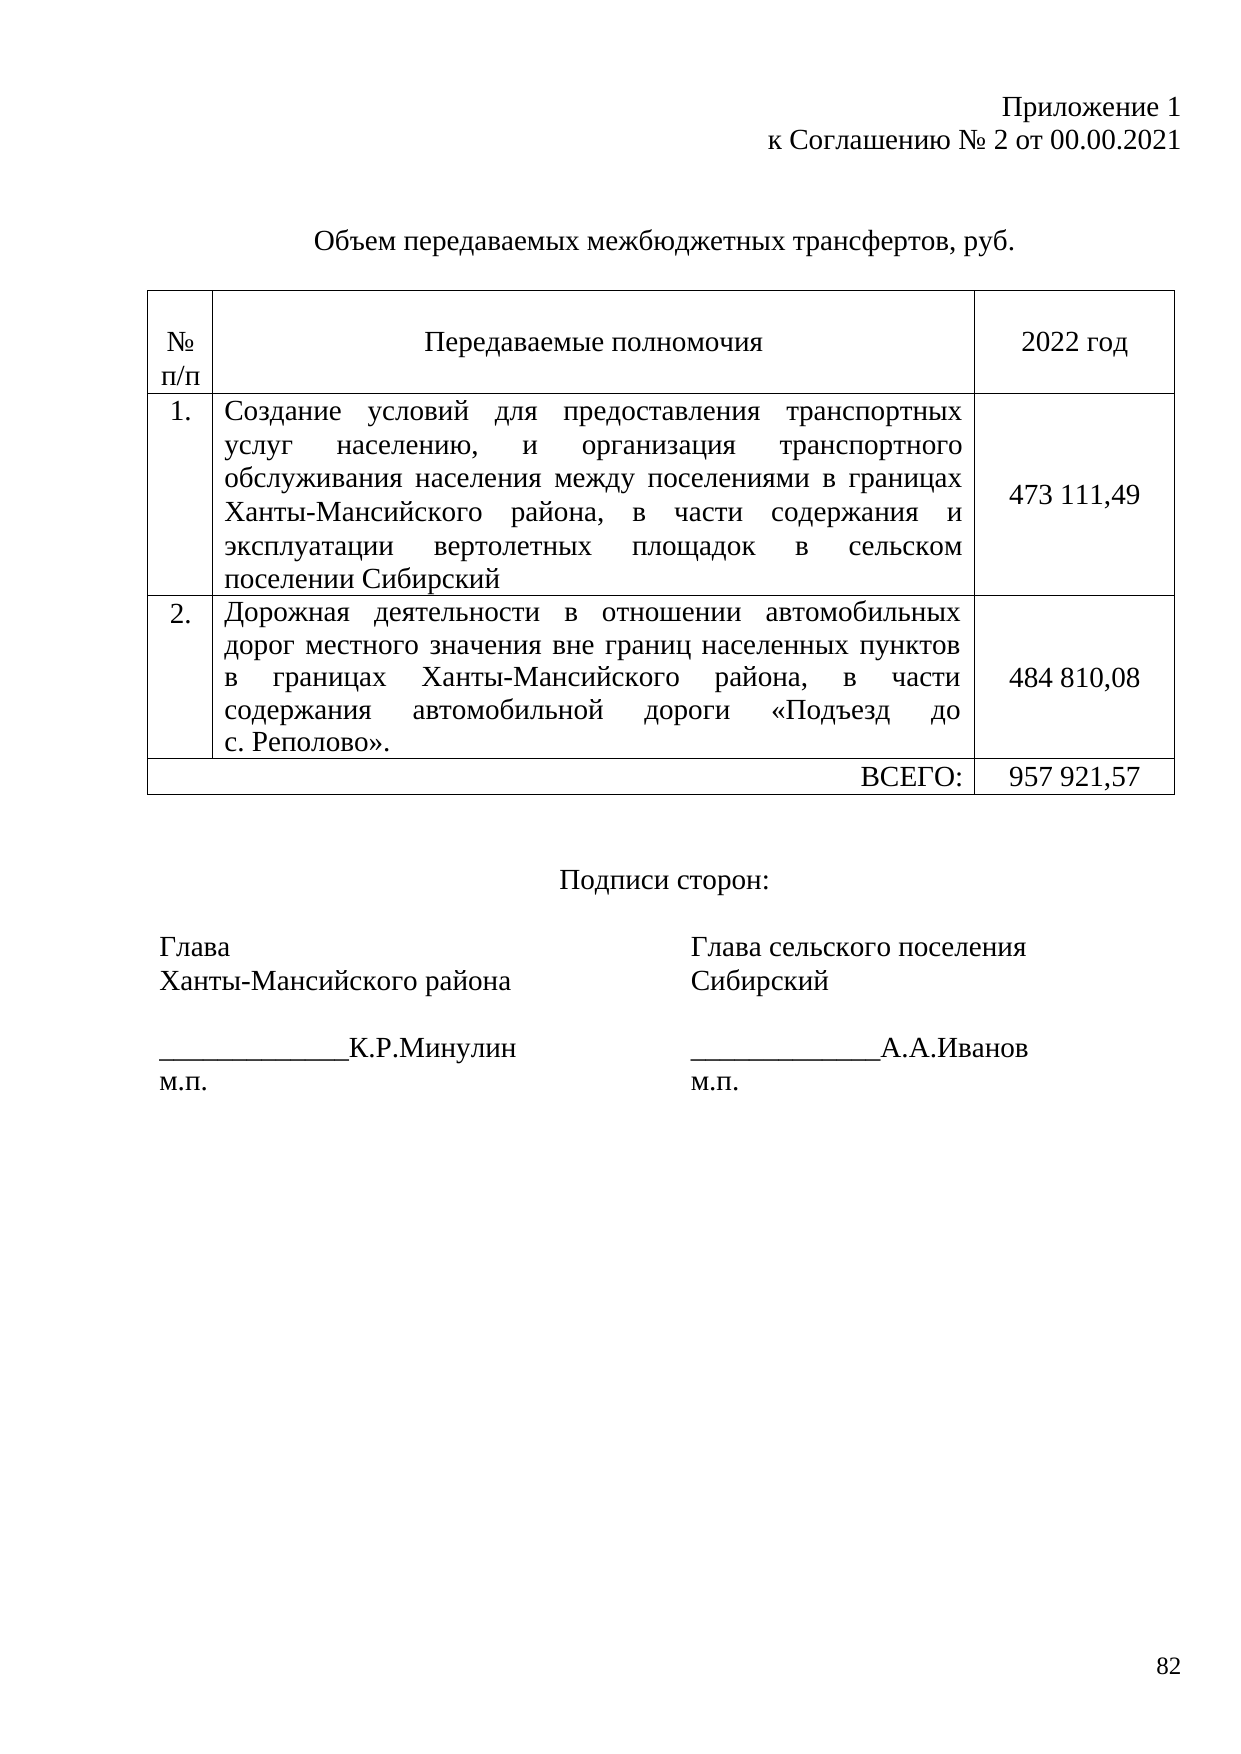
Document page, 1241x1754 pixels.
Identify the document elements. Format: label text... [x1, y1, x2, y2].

text Приложение 1 [148, 89, 1181, 122]
text Объем передаваемых межбюджетных трансфертов, руб. [148, 223, 1181, 256]
table_cell ВСЕГО: [148, 759, 974, 794]
text к Соглашению № 2 от 00.00.2021 [148, 122, 1181, 156]
table_cell 957 921,57 [975, 759, 1174, 794]
table_header Глава Ханты-Мансийского района _____________К.Р.Минулин м.п. [148, 929, 679, 1102]
table_header № п/п [148, 291, 212, 392]
table_cell 1. [148, 394, 212, 595]
table_header Глава сельского поселения Сибирский _____________А.А.Иванов м.п. [679, 929, 1137, 1102]
table_header Передаваемые полномочия [213, 291, 974, 392]
table_cell 473 111,49 [975, 394, 1174, 595]
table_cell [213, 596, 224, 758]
table_header 2022 год [975, 291, 1174, 392]
table_cell 2. [148, 596, 212, 758]
table_cell 484 810,08 [975, 596, 1174, 758]
table_cell Создание условий для предоставления транспортных услуг населению, и организация транспортного обслуживания населения между поселениями в границах Ханты-Мансийского района, в части содержания и эксплуатации вертолетных площадок в сельском поселении Сибирский [213, 394, 974, 595]
text Подписи сторон: [148, 862, 1181, 896]
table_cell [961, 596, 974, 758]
